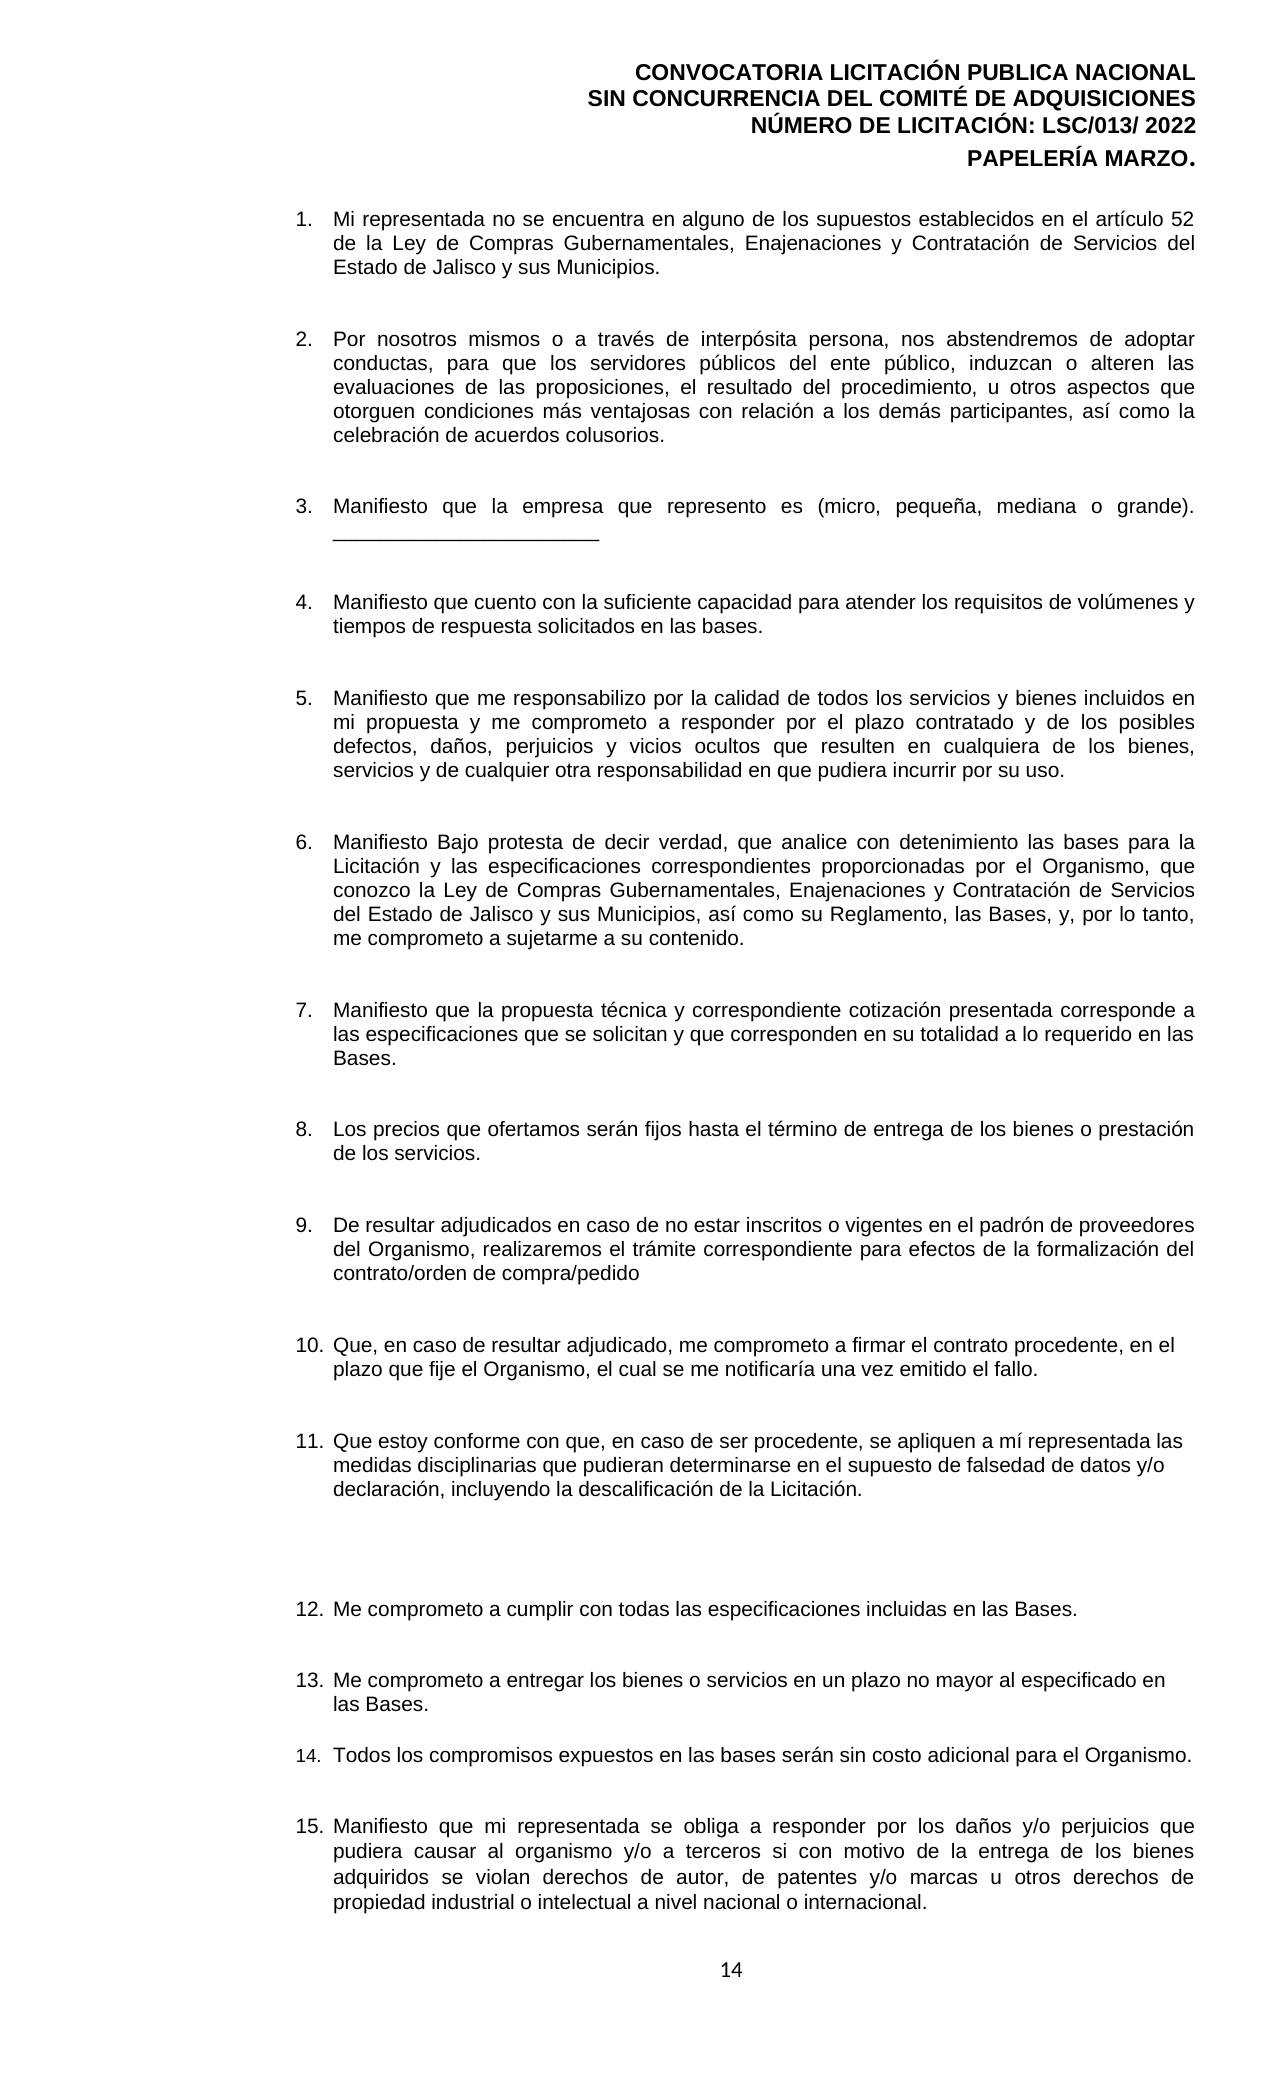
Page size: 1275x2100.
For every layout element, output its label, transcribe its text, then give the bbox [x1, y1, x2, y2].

list Por nosotros mismos o a través de interpósita persona, nos abstendremos de adoptar conductas, para que los servidores públicos del ente público, induzcan o alteren las evaluaciones de las proposiciones, el resultado del procedimiento, u otros aspectos que otorguen condiciones más ventajosas con relación a los demás participantes, así como la celebración de acuerdos colusorios. [295, 327, 1196, 446]
list Que, en caso de resultar adjudicado, me comprometo a firmar el contrato procedente, en el plazo que fije el Organismo, el cual se me notificaría una vez emitido el fallo. [295, 1333, 1196, 1381]
list De resultar adjudicados en caso de no estar inscritos o vigentes en el padrón de proveedores del Organismo, realizaremos el trámite correspondiente para efectos de la formalización del contrato/orden de compra/pedido [295, 1213, 1196, 1285]
list Que estoy conforme con que, en caso de ser procedente, se apliquen a mí representada las medidas disciplinarias que pudieran determinarse en el supuesto de falsedad de datos y/o declaración, incluyendo la descalificación de la Licitación. [295, 1429, 1196, 1501]
list Manifiesto Bajo protesta de decir verdad, que analice con detenimiento las bases para la Licitación y las especificaciones correspondientes proporcionadas por el Organismo, que conozco la Ley de Compras Gubernamentales, Enajenaciones y Contratación de Servicios del Estado de Jalisco y sus Municipios, así como su Reglamento, las Bases, y, por lo tanto, me comprometo a sujetarme a su contenido. [295, 830, 1196, 949]
list Manifiesto que la empresa que represento es (micro, pequeña, mediana o grande). _______________________ [295, 494, 1196, 542]
list Manifiesto que mi representada se obliga a responder por los daños y/o perjuicios que pudiera causar al organismo y/o a terceros si con motivo de la entrega de los bienes adquiridos se violan derechos de autor, de patentes y/o marcas u otros derechos de propiedad industrial o intelectual a nivel nacional o internacional. [295, 1814, 1196, 1914]
list Me comprometo a entregar los bienes o servicios en un plazo no mayor al especificado en las Bases. [295, 1668, 1196, 1716]
list Los precios que ofertamos serán fijos hasta el término de entrega de los bienes o prestación de los servicios. [295, 1117, 1196, 1165]
list Manifiesto que cuento con la suficiente capacidad para atender los requisitos de volúmenes y tiempos de respuesta solicitados en las bases. [295, 590, 1196, 638]
list Mi representada no se encuentra en alguno de los supuestos establecidos en el artículo 52 de la Ley de Compras Gubernamentales, Enajenaciones y Contratación de Servicios del Estado de Jalisco y sus Municipios. [295, 207, 1196, 279]
list Me comprometo a cumplir con todas las especificaciones incluidas en las Bases. [295, 1596, 1196, 1620]
list Manifiesto que me responsabilizo por la calidad de todos los servicios y bienes incluidos en mi propuesta y me comprometo a responder por el plazo contratado y de los posibles defectos, daños, perjuicios y vicios ocultos que resulten en cualquiera de los bienes, servicios y de cualquier otra responsabilidad en que pudiera incurrir por su uso. [295, 686, 1196, 782]
list Manifiesto que la propuesta técnica y correspondiente cotización presentada corresponde a las especificaciones que se solicitan y que corresponden en su totalidad a lo requerido en las Bases. [295, 997, 1196, 1069]
list Todos los compromisos expuestos en las bases serán sin costo adicional para el Organismo. [295, 1742, 1196, 1766]
